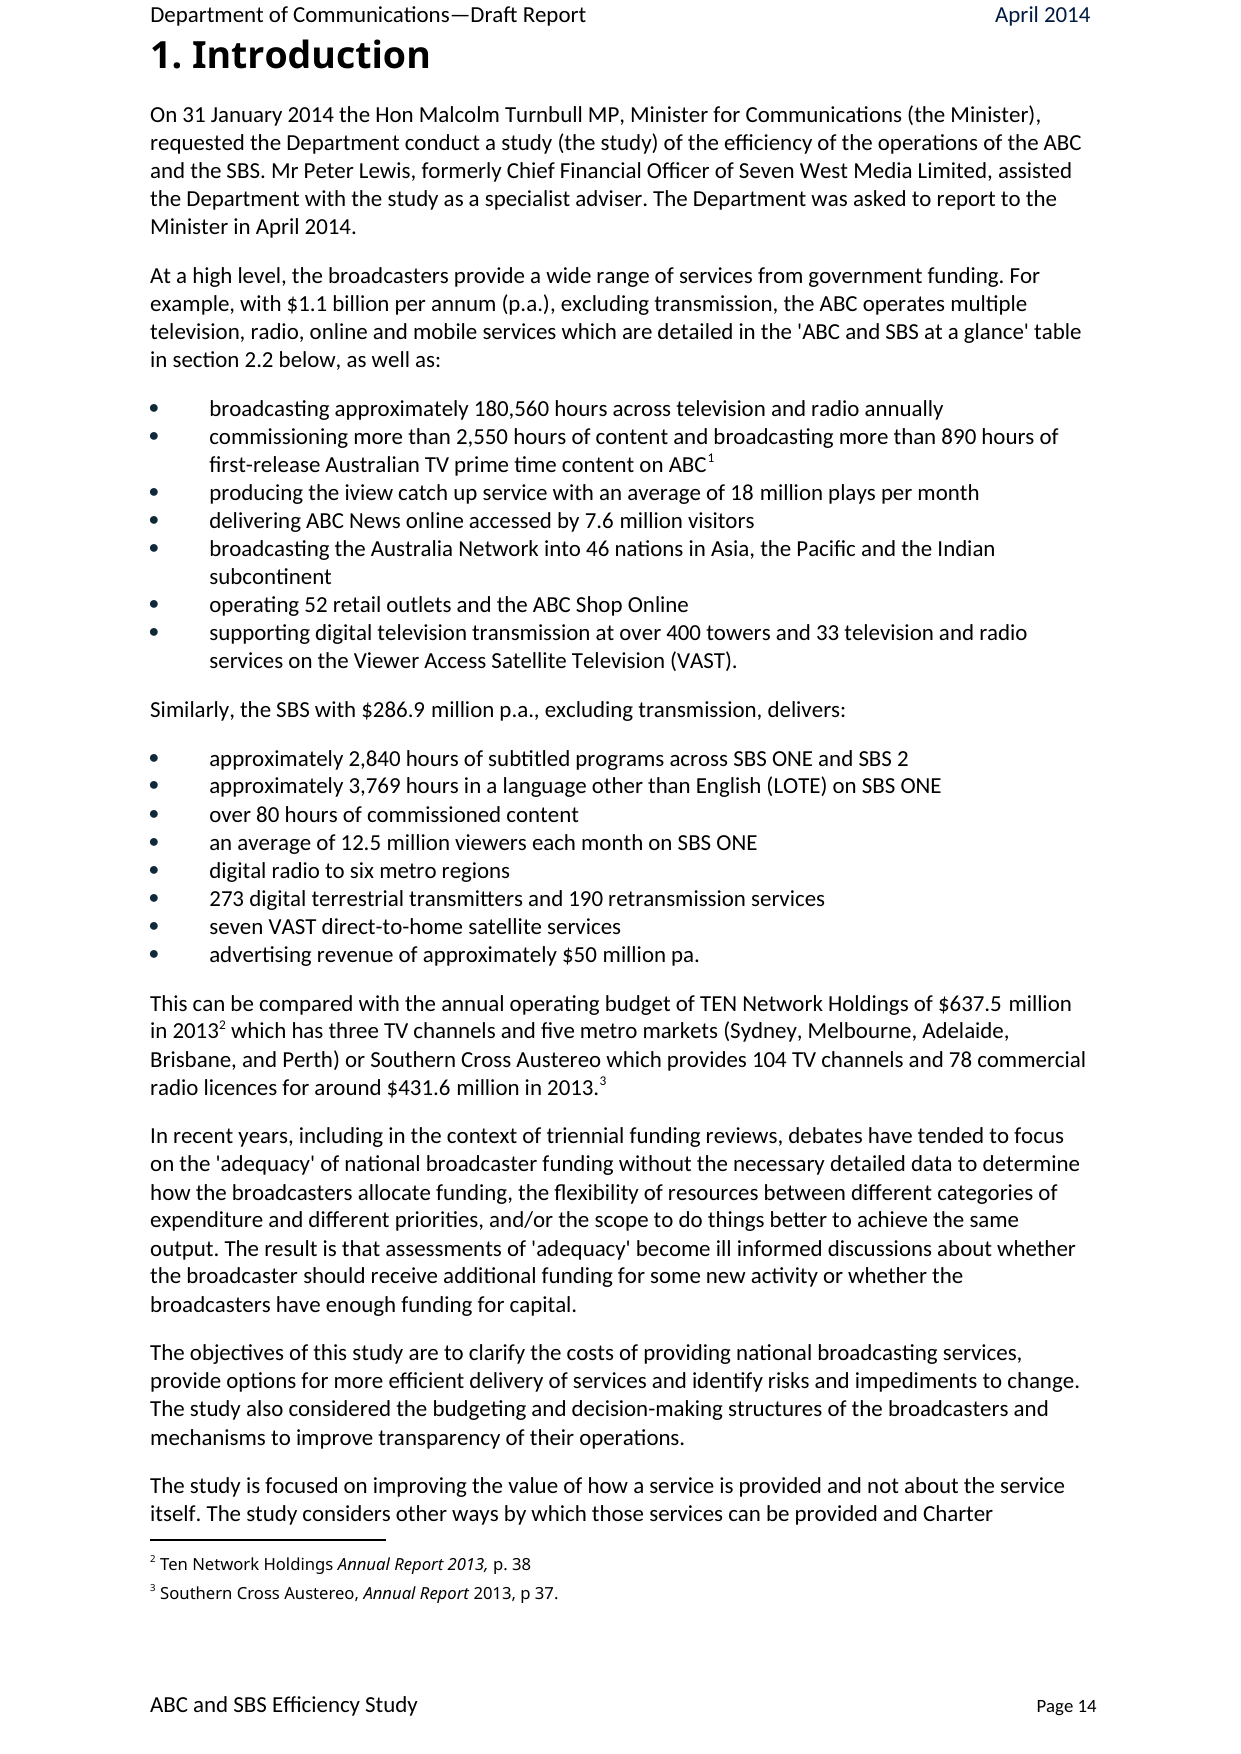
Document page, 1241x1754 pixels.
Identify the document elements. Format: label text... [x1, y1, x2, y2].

text approximately 2,840 hours of subtitled programs across SBS ONE and SBS 2 [150, 744, 1090, 772]
text On 31 January 2014 the Hon Malcolm Turnbull MP, Minister for Communications (the Minister), requested the Department conduct a study (the study) of the efficiency of the operations of the ABC and the SBS. Mr Peter Lewis, formerly Chief Financial Officer of Seven West Media Limited, assisted the Department with the study as a specialist adviser. The Department was asked to report to the Minister in April 2014. [150, 100, 1090, 240]
text digital radio to six metro regions [150, 856, 1090, 884]
subtitle 1. Introduction [150, 28, 1090, 79]
text operating 52 retail outlets and the ABC Shop Online [150, 590, 1090, 618]
text broadcasting approximately 180,560 hours across television and radio annually [150, 394, 1090, 422]
text In recent years, including in the context of triennial funding reviews, debates have tended to focus on the 'adequacy' of national broadcaster funding without the necessary detailed data to determine how the broadcasters allocate funding, the flexibility of resources between different categories of expenditure and different priorities, and/or the scope to do things better to achieve the same output. The result is that assessments of 'adequacy' become ill informed discussions about whether the broadcaster should receive additional funding for some new activity or whether the broadcasters have enough funding for capital. [150, 1122, 1090, 1318]
text supporting digital television transmission at over 400 towers and 33 television and radio services on the Viewer Access Satellite Television (VAST). [150, 618, 1090, 674]
text commissioning more than 2,550 hours of content and broadcasting more than 890 hours of first-release Australian TV prime time content on ABC1 [150, 422, 1090, 478]
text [150, 1471, 1090, 1527]
text an average of 12.5 million viewers each month on SBS ONE [150, 828, 1090, 856]
text approximately 3,769 hours in a language other than English (LOTE) on SBS ONE [150, 772, 1090, 800]
text Similarly, the SBS with $286.9 million p.a., excluding transmission, delivers: [150, 695, 1090, 723]
text seven VAST direct-to-home satellite services [150, 912, 1090, 940]
text This can be compared with the annual operating budget of TEN Network Holdings of $637.5 million in 2013 which has three TV channels and five metro markets (Sydney, Melbourne, Adelaide, Brisbane, and Perth) or Southern Cross Austereo which provides 104 TV channels and 78 commercial radio licences for around $431.6 million in 2013. [150, 989, 1090, 1101]
text 273 digital terrestrial transmitters and 190 retransmission services [150, 884, 1090, 912]
text The objectives of this study are to clarify the costs of providing national broadcasting services, provide options for more efficient delivery of services and identify risks and impediments to change. The study also considered the budgeting and decision-making structures of the broadcasters and mechanisms to improve transparency of their operations. [150, 1338, 1090, 1451]
text delivering ABC News online accessed by 7.6 million visitors [150, 506, 1090, 534]
text producing the iview catch up service with an average of 18 million plays per month [150, 478, 1090, 506]
text advertising revenue of approximately $50 million pa. [150, 940, 1090, 968]
text broadcasting the Australia Network into 46 nations in Asia, the Pacific and the Indian subcontinent [150, 534, 1090, 590]
text over 80 hours of commissioned content [150, 800, 1090, 828]
text At a high level, the broadcasters provide a wide range of services from government funding. For example, with $1.1 billion per annum (p.a.), excluding transmission, the ABC operates multiple television, radio, online and mobile services which are detailed in the 'ABC and SBS at a glance' table in section 2.2 below, as well as: [150, 261, 1090, 373]
